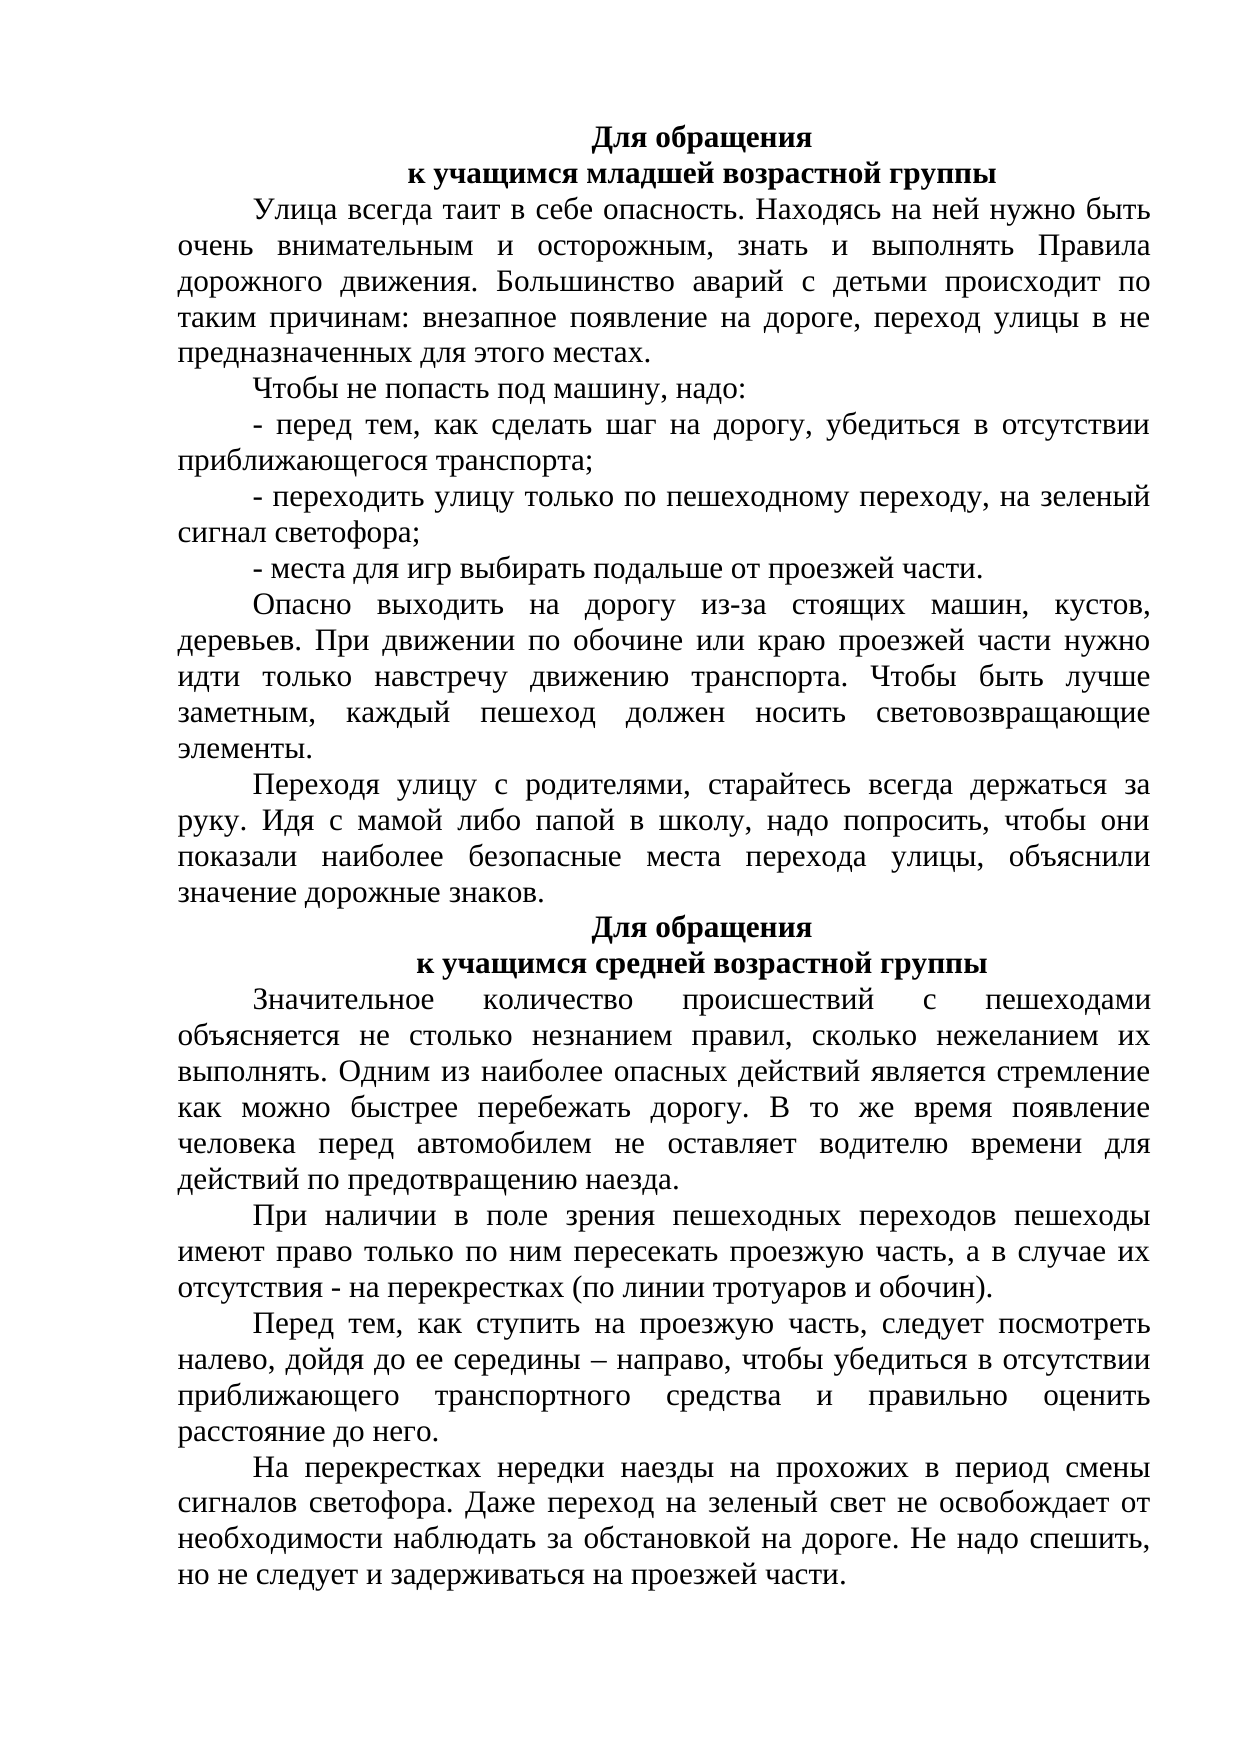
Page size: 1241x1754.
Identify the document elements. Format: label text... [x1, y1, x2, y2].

text к учащимся средней возрастной группы [177, 945, 1152, 981]
text Улица всегда таит в себе опасность. Находясь на ней нужно быть очень внимательным и осторожным, знать и выполнять Правила дорожного движения. Большинство аварий с детьми происходит по таким причинам: внезапное появление на дороге, переход улицы в не предназначенных для этого местах. [177, 190, 1152, 370]
text Для обращения [177, 909, 1152, 945]
text Для обращения [177, 118, 1152, 154]
text - места для игр выбирать подальше от проезжей части. [177, 549, 1152, 585]
text - переходить улицу только по пешеходному переходу, на зеленый сигнал светофора; [177, 477, 1152, 549]
text Переходя улицу с родителями, старайтесь всегда держаться за руку. Идя с мамой либо папой в школу, надо попросить, чтобы они показали наиболее безопасные места перехода улицы, объяснили значение дорожные знаков. [177, 765, 1152, 909]
text Перед тем, как ступить на проезжую часть, следует посмотреть налево, дойдя до ее середины – направо, чтобы убедиться в отсутствии приближающего транспортного средства и правильно оценить расстояние до него. [177, 1304, 1152, 1448]
text На перекрестках нередки наезды на прохожих в период смены сигналов светофора. Даже переход на зеленый свет не освобождает от необходимости наблюдать за обстановкой на дороге. Не надо спешить, но не следует и задерживаться на проезжей части. [177, 1448, 1152, 1592]
text - перед тем, как сделать шаг на дорогу, убедиться в отсутствии приближающегося транспорта; [177, 406, 1152, 477]
text Опасно выходить на дорогу из-за стоящих машин, кустов, деревьев. При движении по обочине или краю проезжей части нужно идти только навстречу движению транспорта. Чтобы быть лучше заметным, каждый пешеход должен носить световозвращающие элементы. [177, 585, 1152, 765]
text к учащимся младшей возрастной группы [177, 154, 1152, 190]
text При наличии в поле зрения пешеходных переходов пешеходы имеют право только по ним пересекать проезжую часть, а в случае их отсутствия - на перекрестках (по линии тротуаров и обочин). [177, 1196, 1152, 1304]
text Чтобы не попасть под машину, надо: [177, 370, 1152, 406]
text Значительное количество происшествий с пешеходами объясняется не столько незнанием правил, сколько нежеланием их выполнять. Одним из наиболее опасных действий является стремление как можно быстрее перебежать дорогу. В то же время появление человека перед автомобилем не оставляет водителю времени для действий по предотвращению наезда. [177, 981, 1152, 1196]
